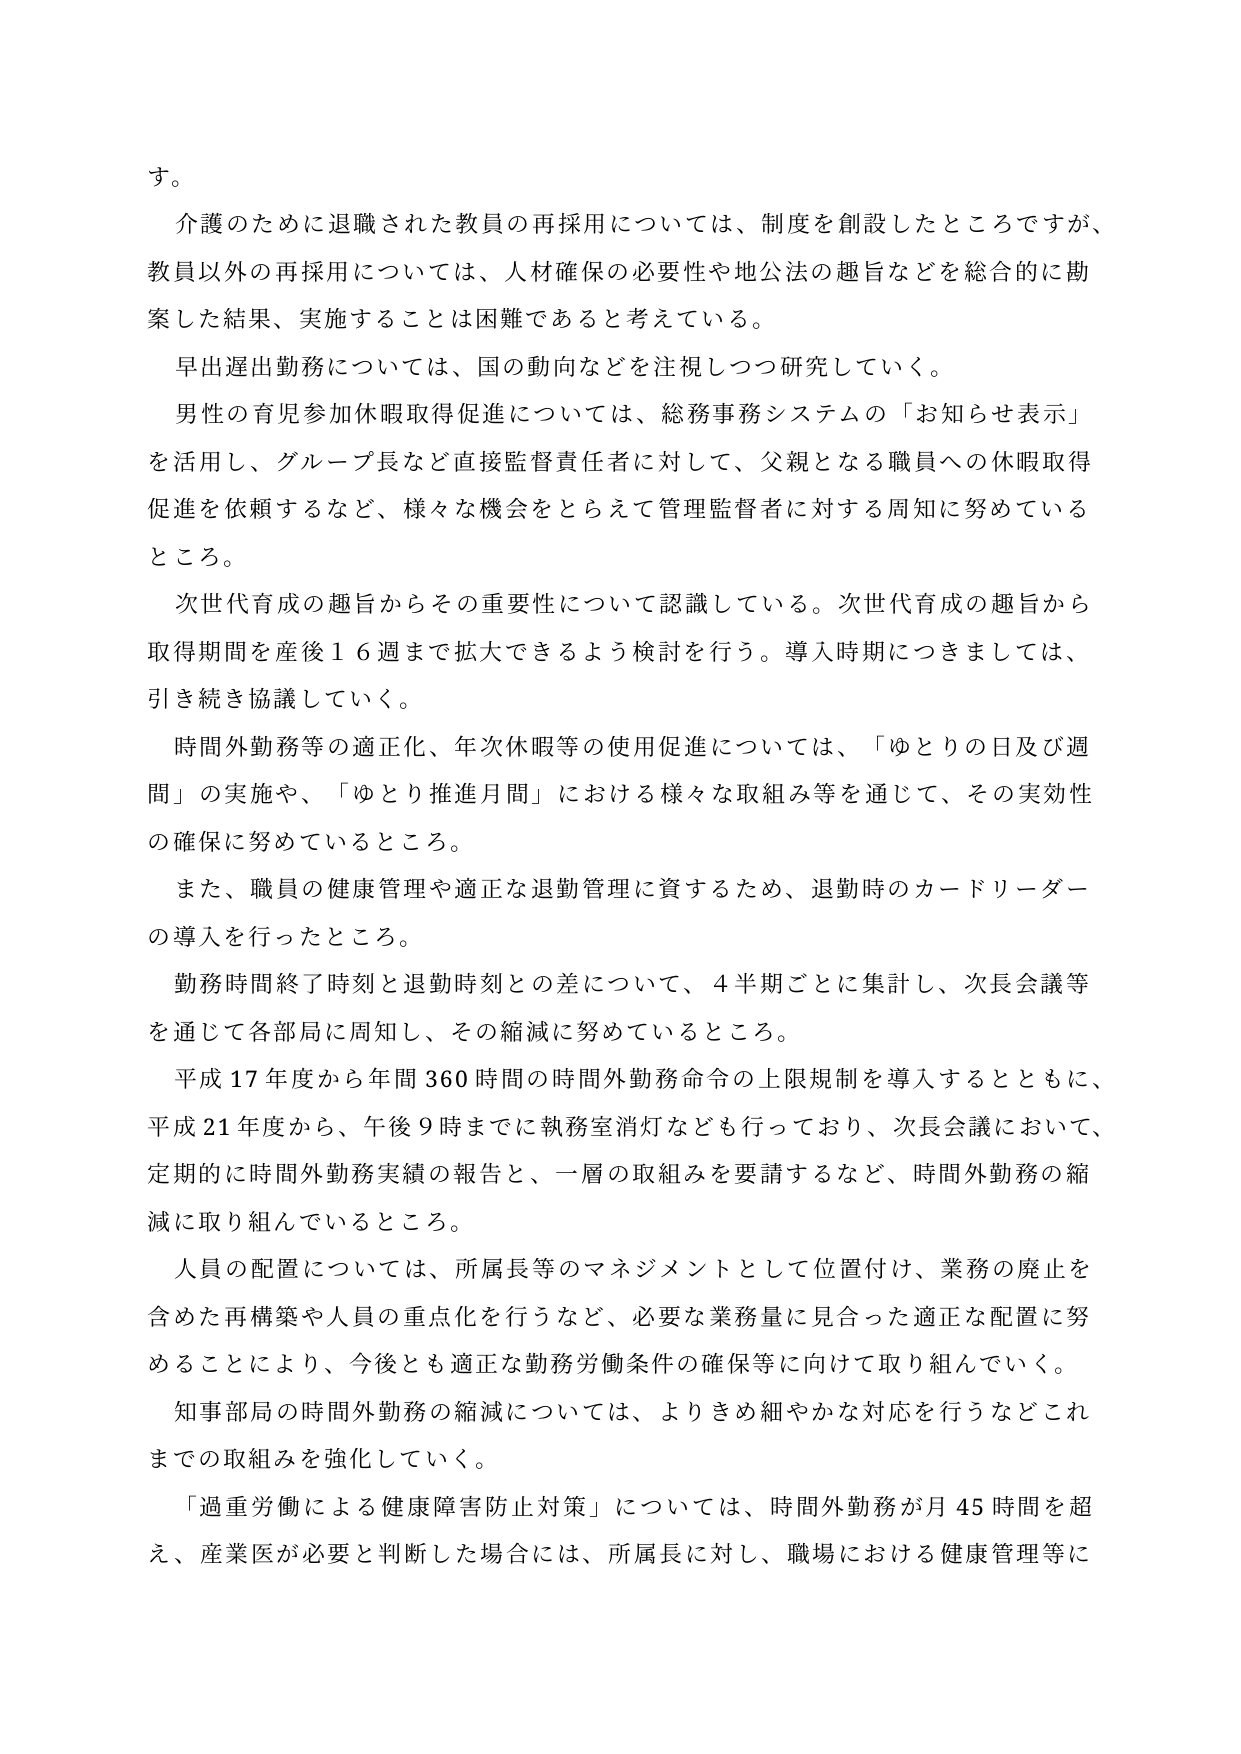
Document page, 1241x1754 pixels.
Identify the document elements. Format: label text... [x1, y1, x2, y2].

text 早出遅出勤務については、国の動向などを注視しつつ研究していく。 [148, 342, 1092, 389]
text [148, 1482, 1092, 1577]
text 人員の配置については、所属長等のマネジメントとして位置付け、業務の廃止を含めた再構築や人員の重点化を行うなど、必要な業務量に見合った適正な配置に努めることにより、今後とも適正な勤務労働条件の確保等に向けて取り組んでいく。 [148, 1244, 1092, 1387]
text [148, 152, 1092, 199]
text 介護のために退職された教員の再採用については、制度を創設したところですが、教員以外の再採用については、人材確保の必要性や地公法の趣旨などを総合的に勘案した結果、実施することは困難であると考えている。 [148, 199, 1092, 342]
text 勤務時間終了時刻と退勤時刻との差について、４半期ごとに集計し、次長会議等を通じて各部局に周知し、その縮減に努めているところ。 [148, 959, 1092, 1054]
text 知事部局の時間外勤務の縮減については、よりきめ細やかな対応を行うなどこれまでの取組みを強化していく。 [148, 1387, 1092, 1482]
text 次世代育成の趣旨からその重要性について認識している。次世代育成の趣旨から取得期間を産後１６週まで拡大できるよう検討を行う。導入時期につきましては、引き続き協議していく。 [148, 579, 1092, 722]
text 平成17年度から年間360時間の時間外勤務命令の上限規制を導入するとともに、平成21年度から、午後９時までに執務室消灯なども行っており、次長会議において、定期的に時間外勤務実績の報告と、一層の取組みを要請するなど、時間外勤務の縮減に取り組んでいるところ。 [148, 1054, 1092, 1244]
text 男性の育児参加休暇取得促進については、総務事務システムの「お知らせ表示」を活用し、グループ長など直接監督責任者に対して、父親となる職員への休暇取得促進を依頼するなど、様々な機会をとらえて管理監督者に対する周知に努めているところ。 [148, 389, 1092, 579]
text また、職員の健康管理や適正な退勤管理に資するため、退勤時のカードリーダーの導入を行ったところ。 [148, 864, 1092, 959]
text 時間外勤務等の適正化、年次休暇等の使用促進については、「ゆとりの日及び週間」の実施や、「ゆとり推進月間」における様々な取組み等を通じて、その実効性の確保に努めているところ。 [148, 722, 1092, 864]
